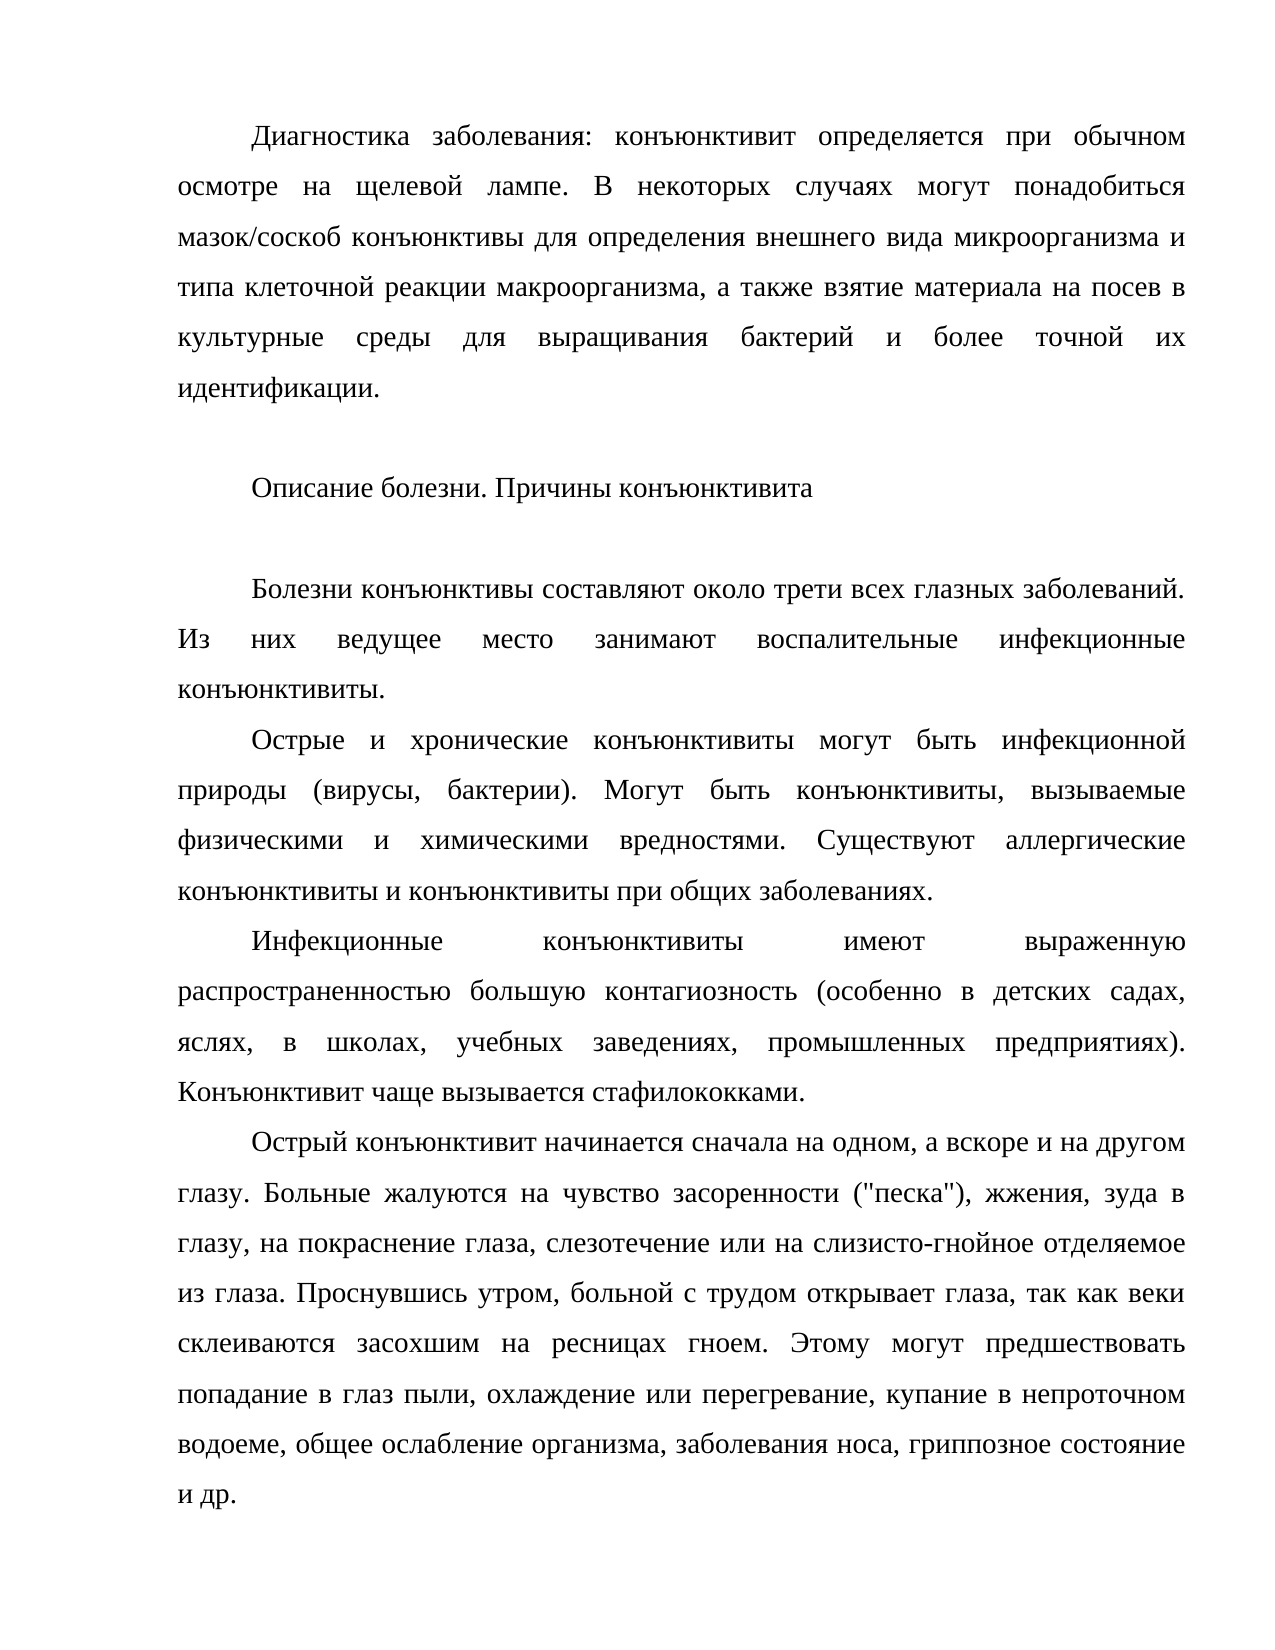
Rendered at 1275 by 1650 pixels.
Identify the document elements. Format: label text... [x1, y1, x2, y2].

text Острые и хронические конъюнктивиты могут быть инфекционной природы (вирусы, бактерии). Могут быть конъюнктивиты, вызываемые физическими и химическими вредностями. Существуют аллергические конъюнктивиты и конъюнктивиты при общих заболеваниях. [177, 722, 1186, 906]
text Болезни конъюнктивы составляют около трети всех глазных заболеваний. Из них ведущее место занимают воспалительные инфекционные конъюнктивиты. [177, 571, 1186, 705]
text Описание болезни. Причины конъюнктивита [177, 470, 1186, 504]
text Инфекционные конъюнктивиты имеют выраженную распространенностью большую контагиозность (особенно в детских садах, яслях, в школах, учебных заведениях, промышленных предприятиях). Конъюнктивит чаще вызывается стафилококками. [177, 923, 1186, 1108]
text Острый конъюнктивит начинается сначала на одном, а вскоре и на другом глазу. Больные жалуются на чувство засоренности ("песка"), жжения, зуда в глазу, на покраснение глаза, слезотечение или на слизисто-гнойное отделяемое из глаза. Проснувшись утром, больной с трудом открывает глаза, так как веки склеиваются засохшим на ресницах гноем. Этому могут предшествовать попадание в глаз пыли, охлаждение или перегревание, купание в непроточном водоеме, общее ослабление организма, заболевания носа, гриппозное состояние и др. [177, 1124, 1186, 1510]
text Диагностика заболевания: конъюнктивит определяется при обычном осмотре на щелевой лампе. В некоторых случаях могут понадобиться мазок/соскоб конъюнктивы для определения внешнего вида микроорганизма и типа клеточной реакции макроорганизма, а также взятие материала на посев в культурные среды для выращивания бактерий и более точной их идентификации. [177, 118, 1186, 403]
